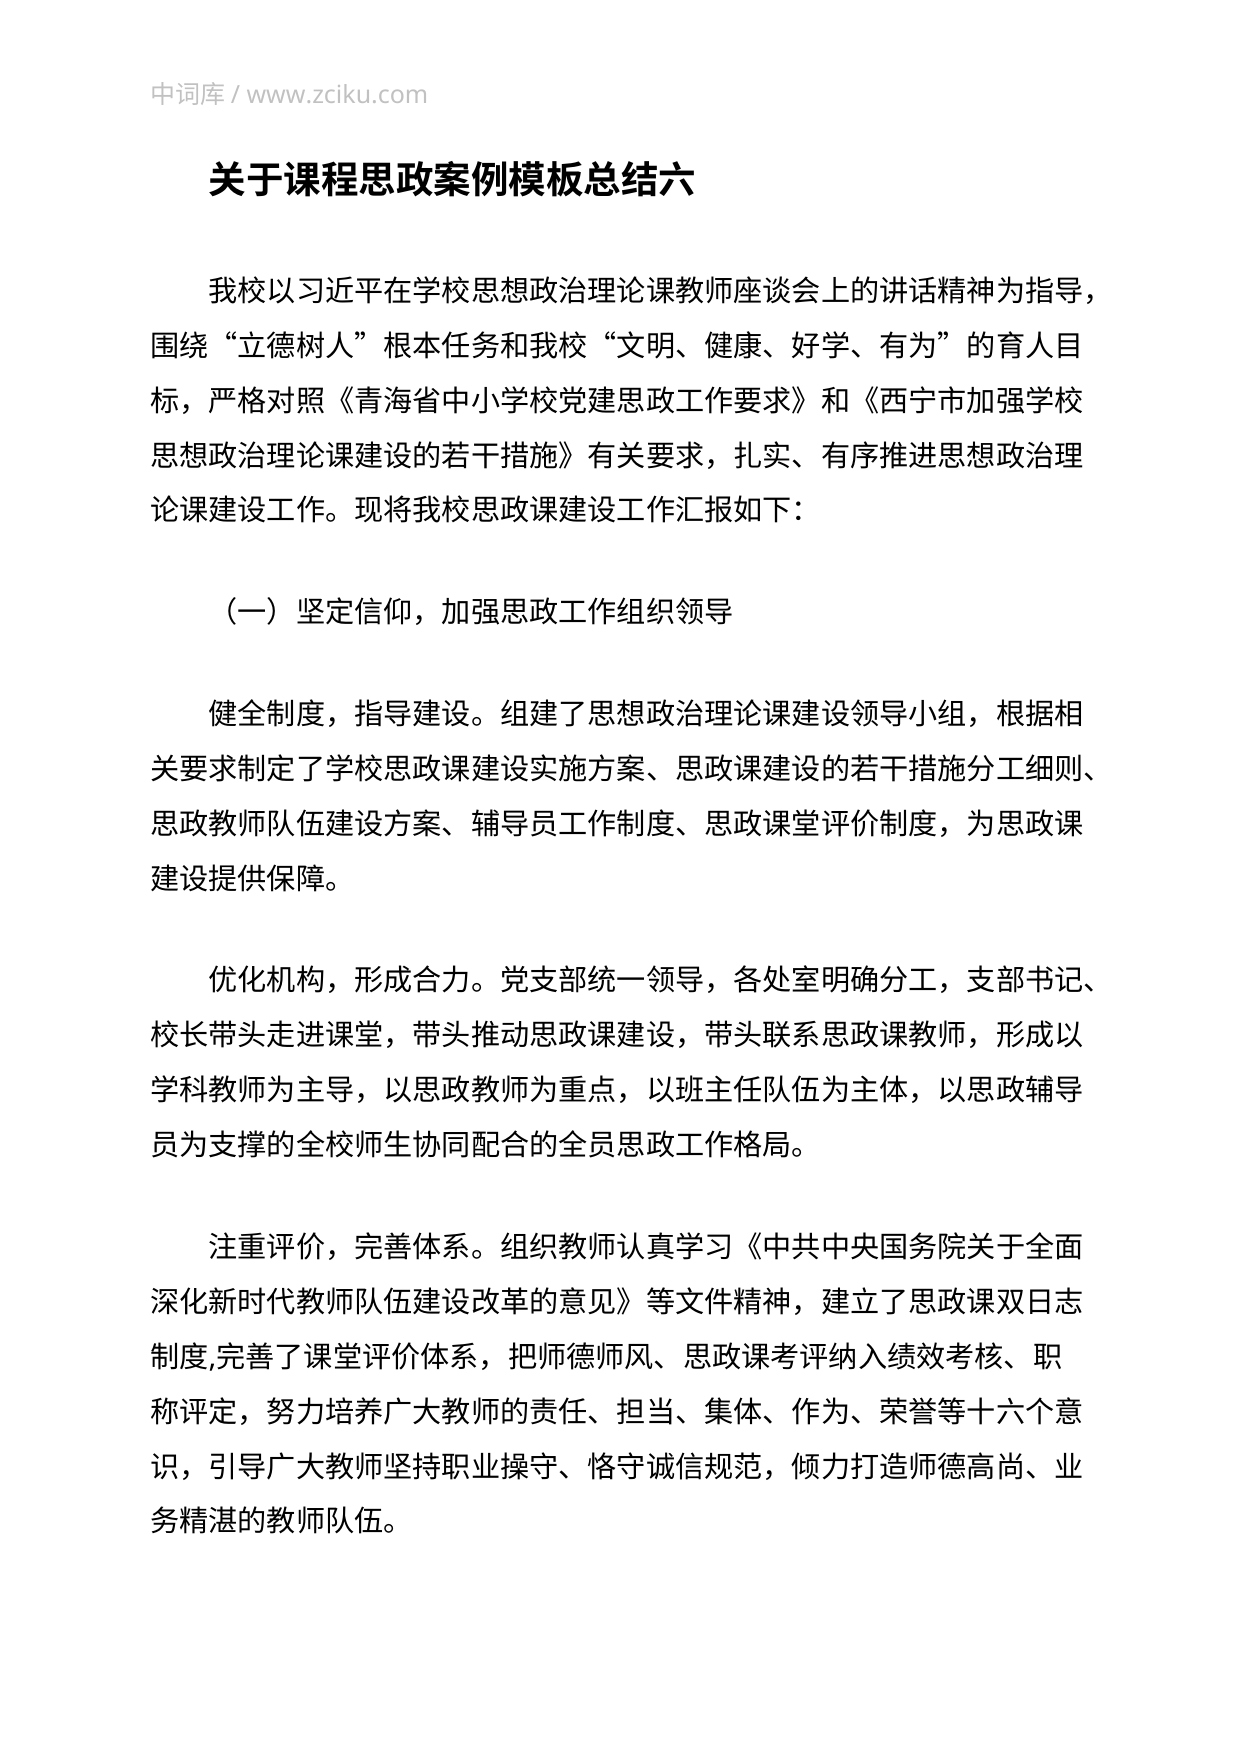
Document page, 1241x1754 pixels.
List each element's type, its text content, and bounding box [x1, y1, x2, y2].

text 注重评价，完善体系。组织教师认真学习《中共中央国务院关于全面深化新时代教师队伍建设改革的意见》等文件精神，建立了思政课双日志制度,完善了课堂评价体系，把师德师风、思政课考评纳入绩效考核、职称评定，努力培养广大教师的责任、担当、集体、作为、荣誉等十六个意识，引导广大教师坚持职业操守、恪守诚信规范，倾力打造师德高尚、业务精湛的教师队伍。 [150, 1223, 1090, 1540]
text 健全制度，指导建设。组建了思想政治理论课建设领导小组，根据相关要求制定了学校思政课建设实施方案、思政课建设的若干措施分工细则、思政教师队伍建设方案、辅导员工作制度、思政课堂评价制度，为思政课建设提供保障。 [150, 691, 1090, 897]
text （一）坚定信仰，加强思政工作组织领导 [150, 589, 1090, 631]
text 关于课程思政案例模板总结六 [150, 150, 1090, 204]
text 我校以习近平在学校思想政治理论课教师座谈会上的讲话精神为指导，围绕“立德树人”根本任务和我校“文明、健康、好学、有为”的育人目标，严格对照《青海省中小学校党建思政工作要求》和《西宁市加强学校思想政治理论课建设的若干措施》有关要求，扎实、有序推进思想政治理论课建设工作。现将我校思政课建设工作汇报如下： [150, 267, 1090, 529]
text 优化机构，形成合力。党支部统一领导，各处室明确分工，支部书记、校长带头走进课堂，带头推动思政课建设，带头联系思政课教师，形成以学科教师为主导，以思政教师为重点，以班主任队伍为主体，以思政辅导员为支撑的全校师生协同配合的全员思政工作格局。 [150, 957, 1090, 1164]
